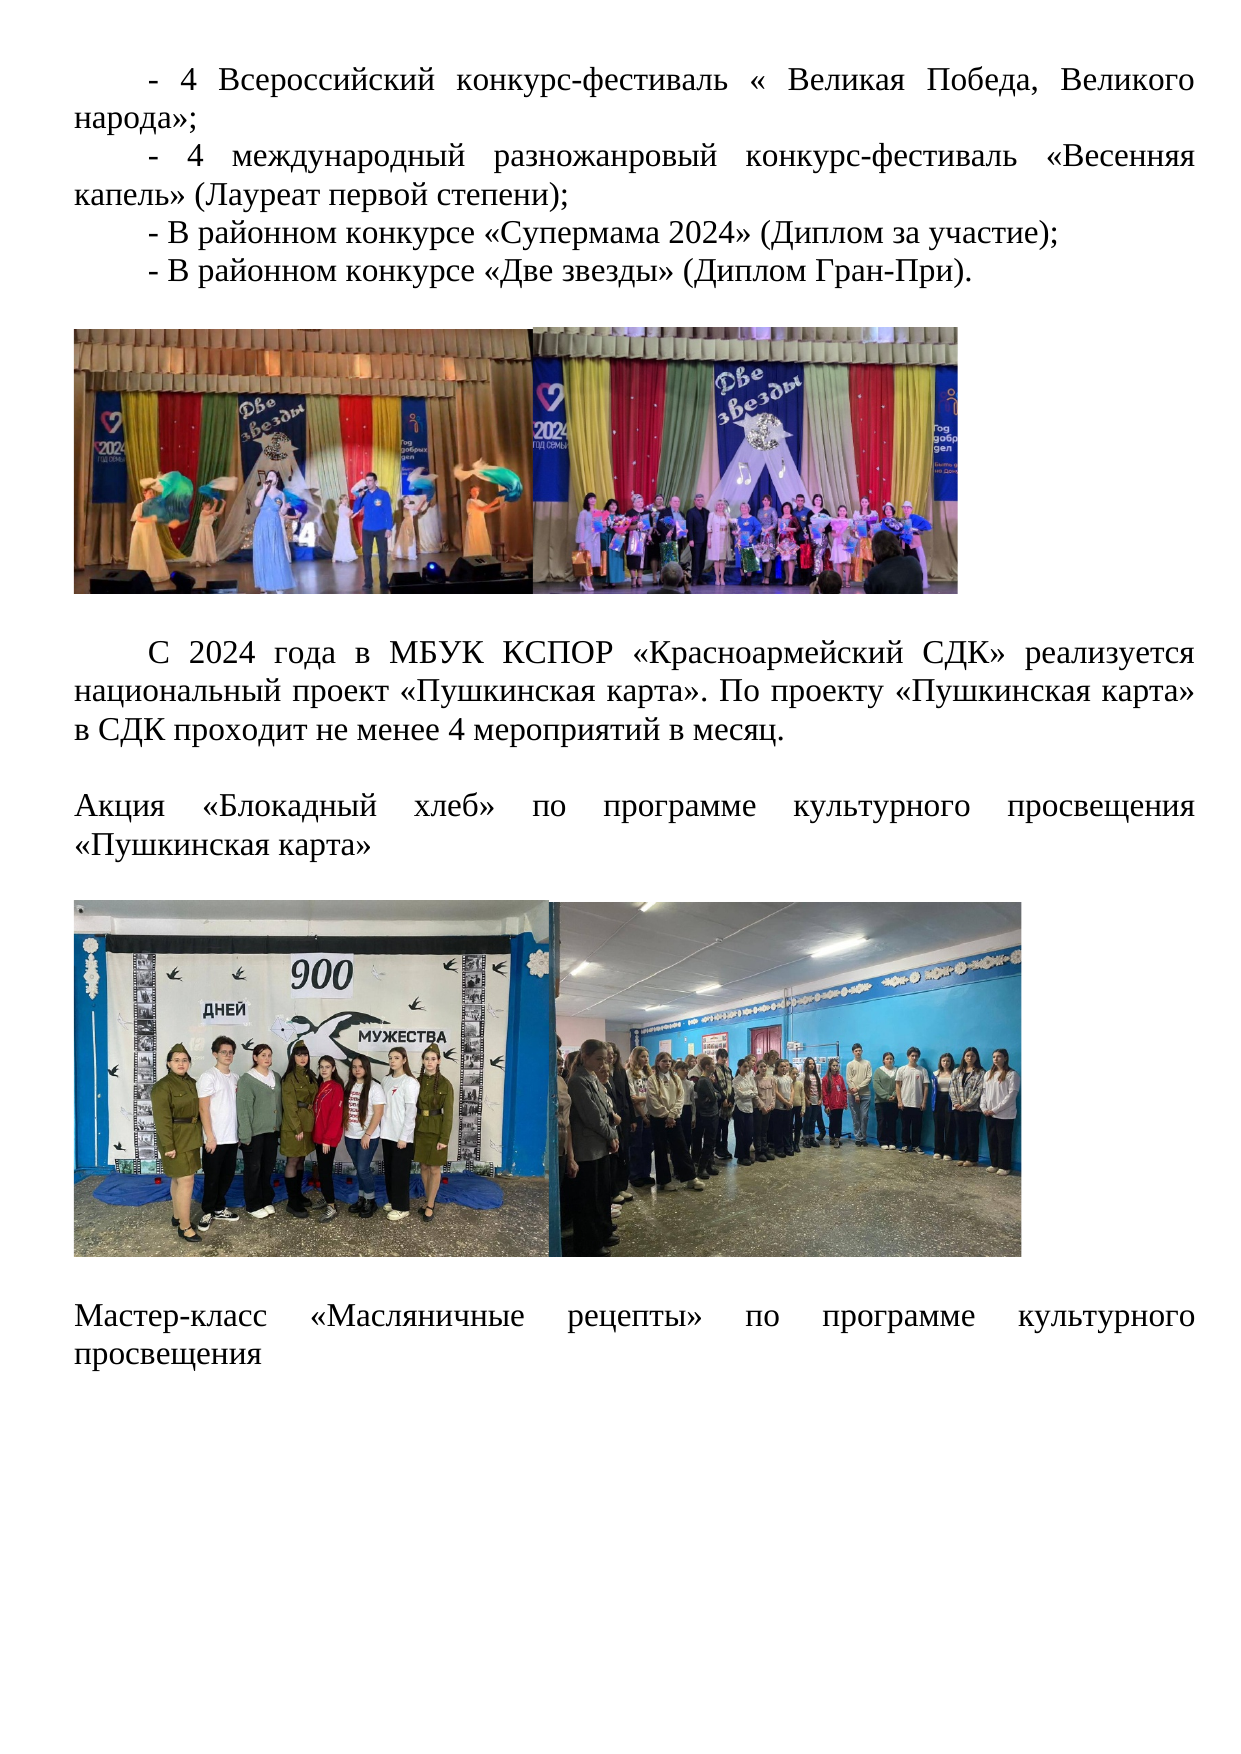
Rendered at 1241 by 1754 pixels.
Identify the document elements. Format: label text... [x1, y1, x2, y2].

text - 4 международный разножанровый конкурс-фестиваль «Весенняя капель» (Лауреат первой степени); [74, 136, 1196, 212]
text С 2024 года в МБУК КСПОР «Красноармейский СДК» реализуется национальный проект «Пушкинская карта». По проекту «Пушкинская карта» в СДК проходит не менее 4 мероприятий в месяц. [74, 632, 1196, 747]
text - В районном конкурсе «Две звезды» (Диплом Гран-При). [74, 251, 1196, 289]
text Мастер-класс «Масляничные рецепты» по программе культурного просвещения [74, 1295, 1196, 1372]
picture [73, 900, 1022, 1257]
text Акция «Блокадный хлеб» по программе культурного просвещения «Пушкинская карта» [74, 786, 1196, 862]
picture [73, 327, 958, 594]
text - В районном конкурсе «Супермама 2024» (Диплом за участие); [74, 212, 1196, 251]
text - 4 Всероссийский конкурс-фестиваль « Великая Победа, Великого народа»; [74, 59, 1196, 136]
